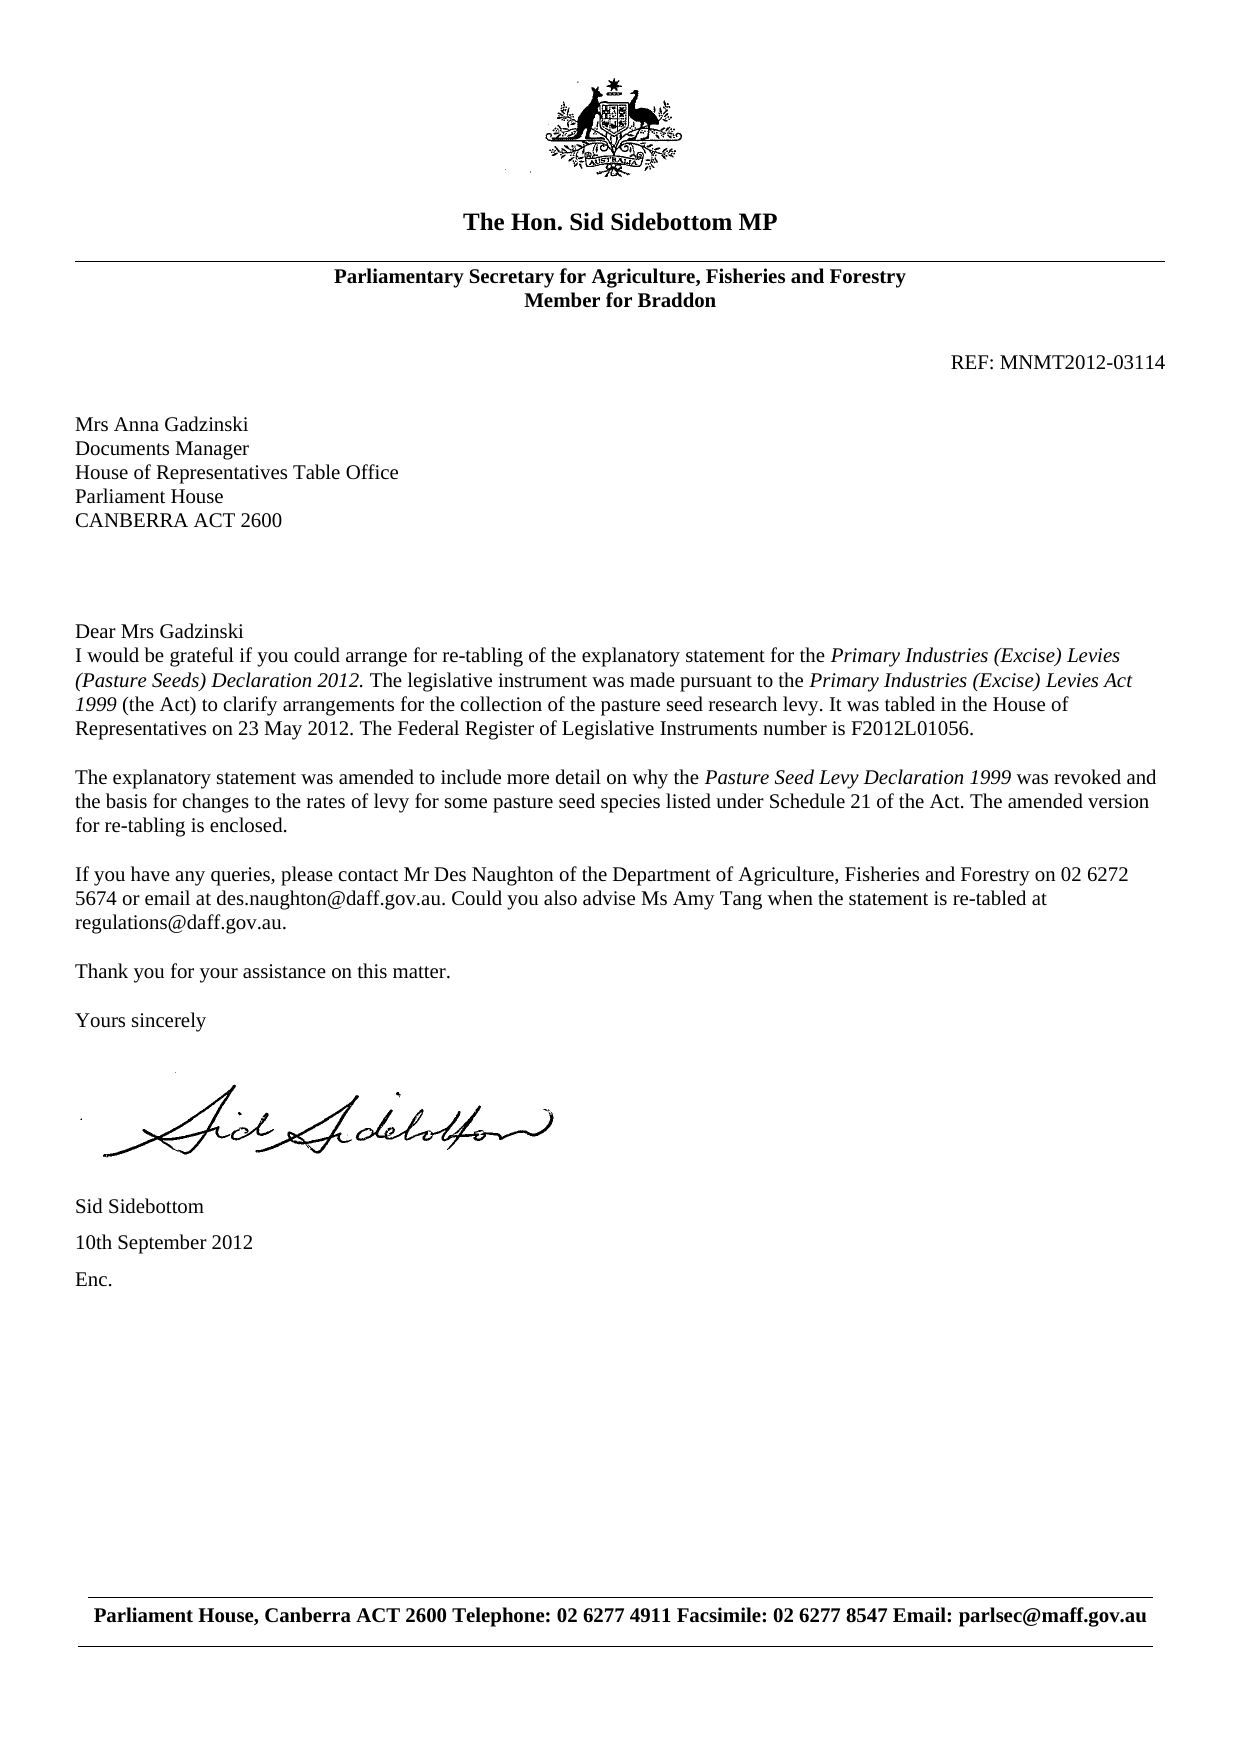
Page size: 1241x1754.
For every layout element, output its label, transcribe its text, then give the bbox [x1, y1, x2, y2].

text Sid Sidebottom [75, 1194, 1165, 1218]
text Parliament House [75, 484, 1165, 508]
text CANBERRA ACT 2600 [75, 508, 1165, 532]
text Documents Manager [75, 436, 1165, 460]
text Enc. [75, 1267, 1165, 1291]
text House of Representatives Table Office [75, 460, 1165, 484]
text If you have any queries, please contact Mr Des Naughton of the Department of Agriculture, Fisheries and Forestry on 02 6272 5674 or email at des.naughton@daff.gov.au. Could you also advise Ms Amy Tang when the statement is re-tabled at regulations@daff.gov.au. [75, 862, 1165, 934]
picture [75, 1069, 594, 1169]
text Thank you for your assistance on this matter. [75, 959, 1165, 983]
text Parliament House, Canberra ACT 2600 Telephone: 02 6277 4911 Facsimile: 02 6277 8547 Email: parlsec@maff.gov.au [75, 1603, 1165, 1627]
text The explanatory statement was amended to include more detail on why the Pasture Seed Levy Declaration 1999 was revoked and the basis for changes to the rates of levy for some pasture seed species listed under Schedule 21 of the Act. The amended version for re-tabling is enclosed. [75, 765, 1165, 837]
text 10th September 2012 [75, 1230, 1165, 1254]
text Dear Mrs Gadzinski [75, 619, 1165, 643]
text REF: MNMT2012-03114 [75, 350, 1165, 374]
picture [478, 75, 763, 183]
text I would be grateful if you could arrange for re-tabling of the explanatory statement for the Primary Industries (Excise) Levies (Pasture Seeds) Declaration 2012. The legislative instrument was made pursuant to the Primary Industries (Excise) Levies Act 1999 (the Act) to clarify arrangements for the collection of the pasture seed research levy. It was tabled in the House of Representatives on 23 May 2012. The Federal Register of Legislative Instruments number is F2012L01056. [75, 643, 1165, 740]
text Mrs Anna Gadzinski [75, 412, 1165, 436]
text Member for Braddon [75, 288, 1165, 312]
text The Hon. Sid Sidebottom MP [75, 207, 1165, 236]
text Yours sincerely [75, 1008, 1165, 1032]
text Parliamentary Secretary for Agriculture, Fisheries and Forestry [75, 262, 1165, 288]
